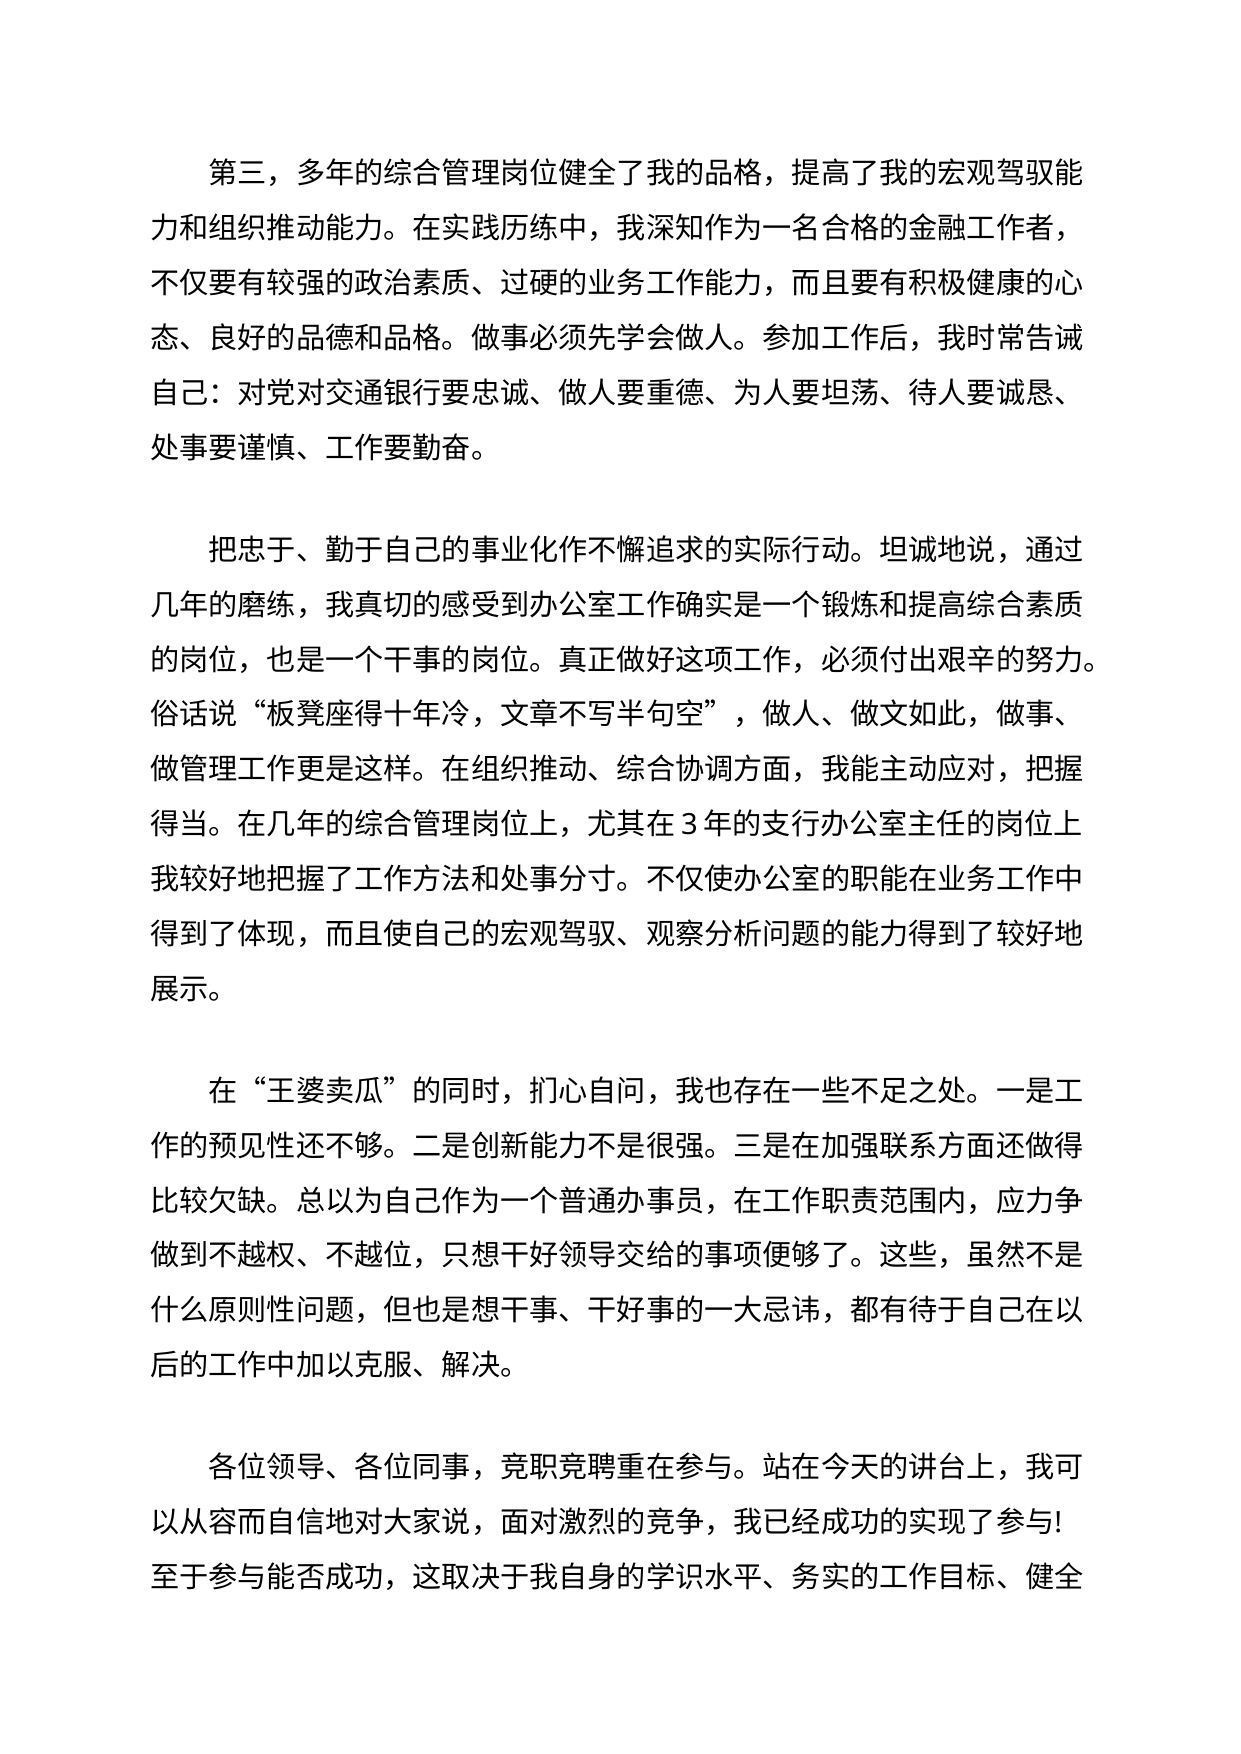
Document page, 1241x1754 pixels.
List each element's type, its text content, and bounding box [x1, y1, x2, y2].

text 把忠于、勤于自己的事业化作不懈追求的实际行动。坦诚地说，通过几年的磨练，我真切的感受到办公室工作确实是一个锻炼和提高综合素质的岗位，也是一个干事的岗位。真正做好这项工作，必须付出艰辛的努力。俗话说“板凳座得十年冷，文章不写半句空”，做人、做文如此，做事、做管理工作更是这样。在组织推动、综合协调方面，我能主动应对，把握得当。在几年的综合管理岗位上，尤其在3年的支行办公室主任的岗位上我较好地把握了工作方法和处事分寸。不仅使办公室的职能在业务工作中得到了体现，而且使自己的宏观驾驭、观察分析问题的能力得到了较好地展示。 [150, 526, 1090, 1008]
text 第三，多年的综合管理岗位健全了我的品格，提高了我的宏观驾驭能力和组织推动能力。在实践历练中，我深知作为一名合格的金融工作者，不仅要有较强的政治素质、过硬的业务工作能力，而且要有积极健康的心态、良好的品德和品格。做事必须先学会做人。参加工作后，我时常告诫自己：对党对交通银行要忠诚、做人要重德、为人要坦荡、待人要诚恳、处事要谨慎、工作要勤奋。 [150, 150, 1090, 467]
text 在“王婆卖瓜”的同时，扪心自问，我也存在一些不足之处。一是工作的预见性还不够。二是创新能力不是很强。三是在加强联系方面还做得比较欠缺。总以为自己作为一个普通办事员，在工作职责范围内，应力争做到不越权、不越位，只想干好领导交给的事项便够了。这些，虽然不是什么原则性问题，但也是想干事、干好事的一大忌讳，都有待于自己在以后的工作中加以克服、解决。 [150, 1067, 1090, 1384]
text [150, 1443, 1090, 1596]
